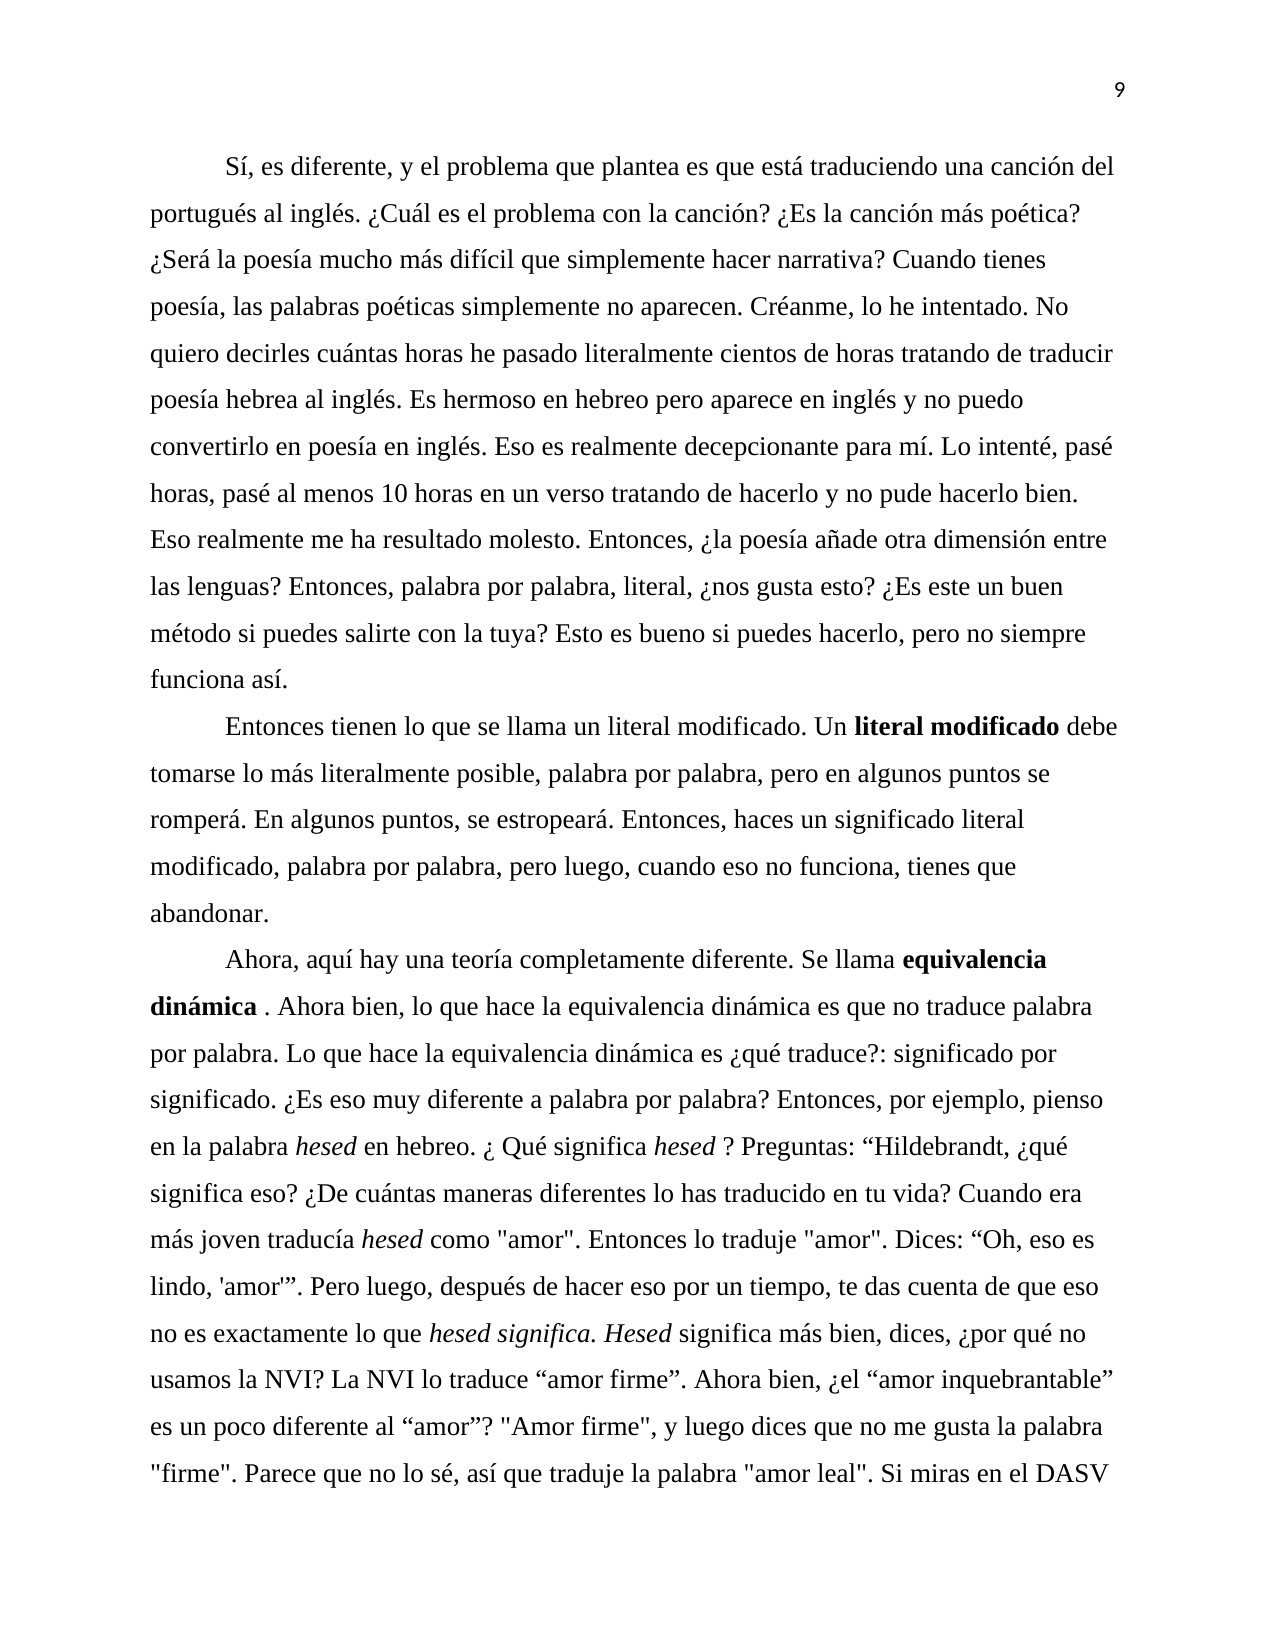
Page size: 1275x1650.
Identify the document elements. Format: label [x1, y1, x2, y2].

text [150, 943, 1125, 1488]
text [150, 150, 1125, 928]
